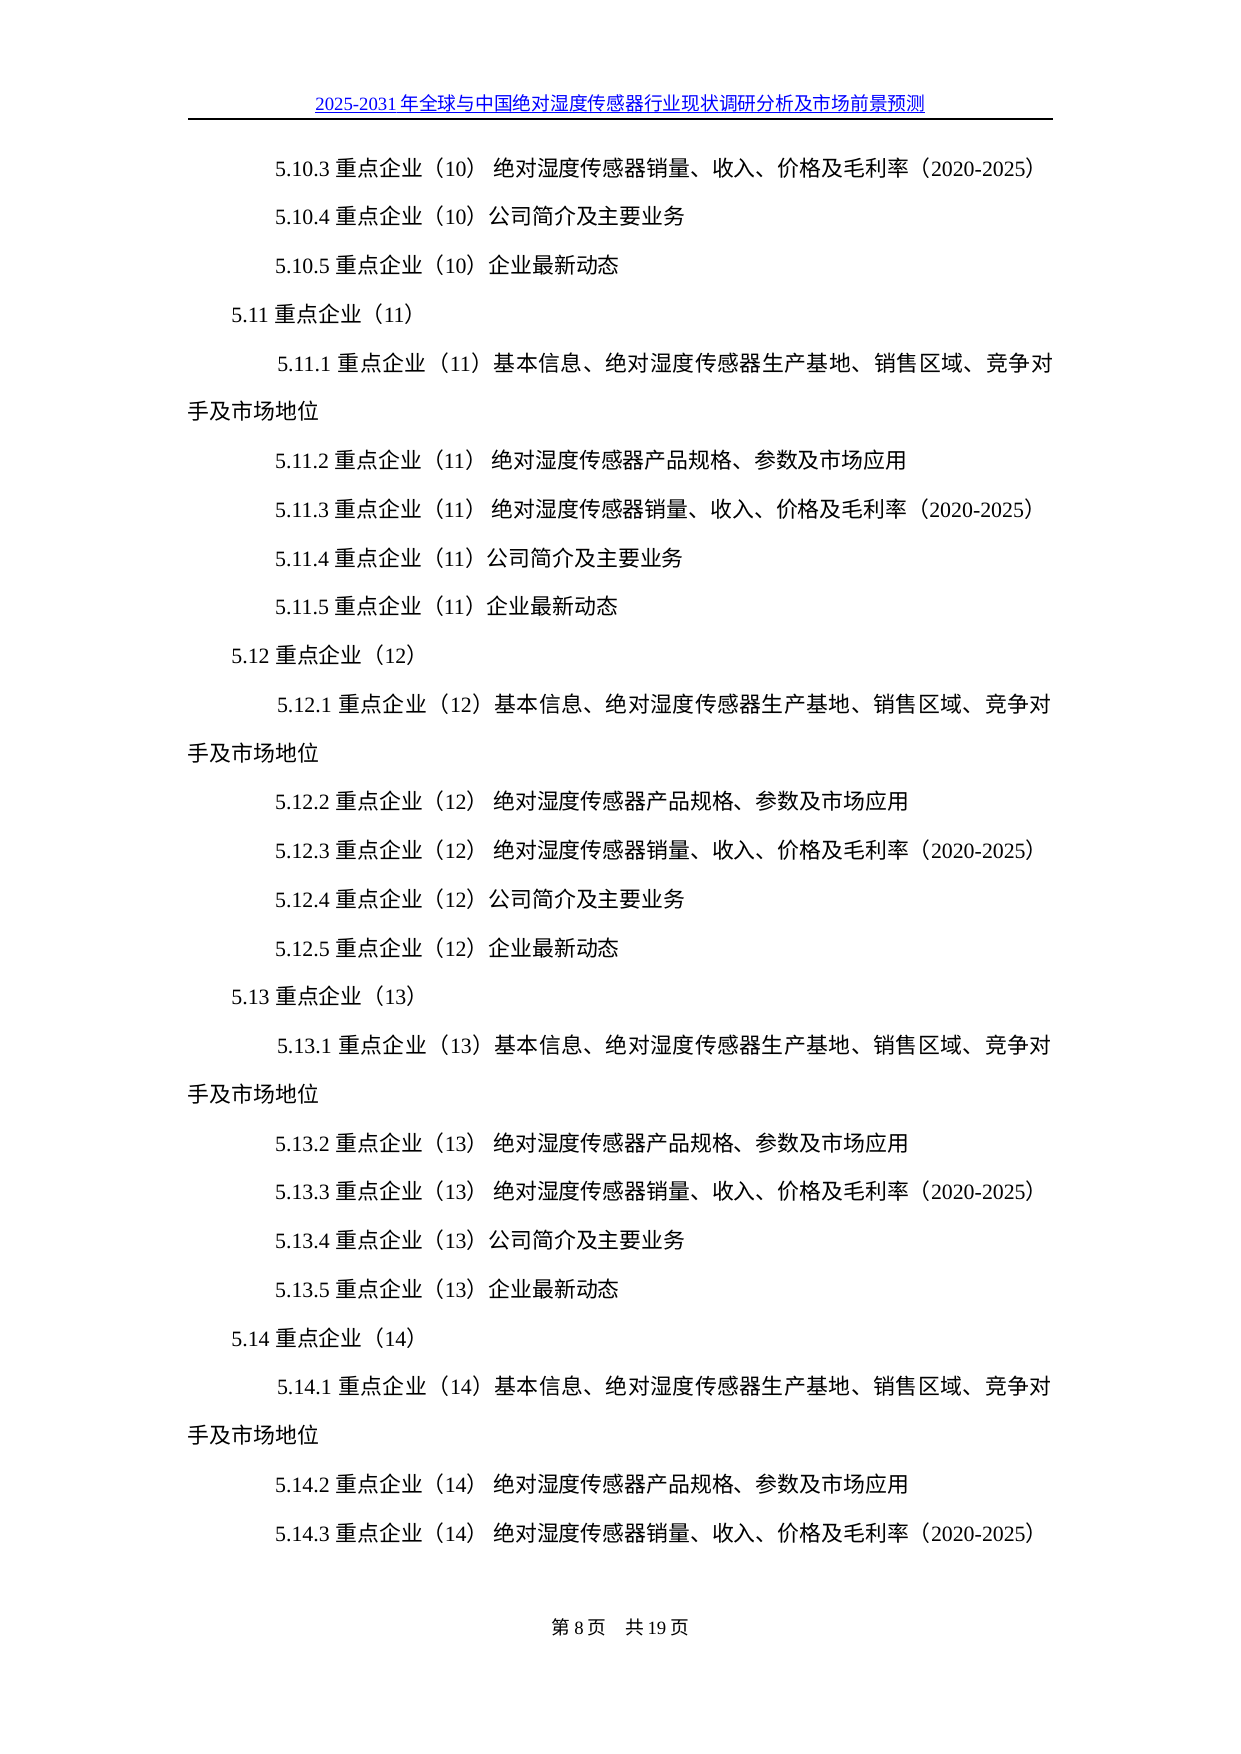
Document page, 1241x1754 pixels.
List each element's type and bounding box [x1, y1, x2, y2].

text [187, 150, 1053, 1548]
